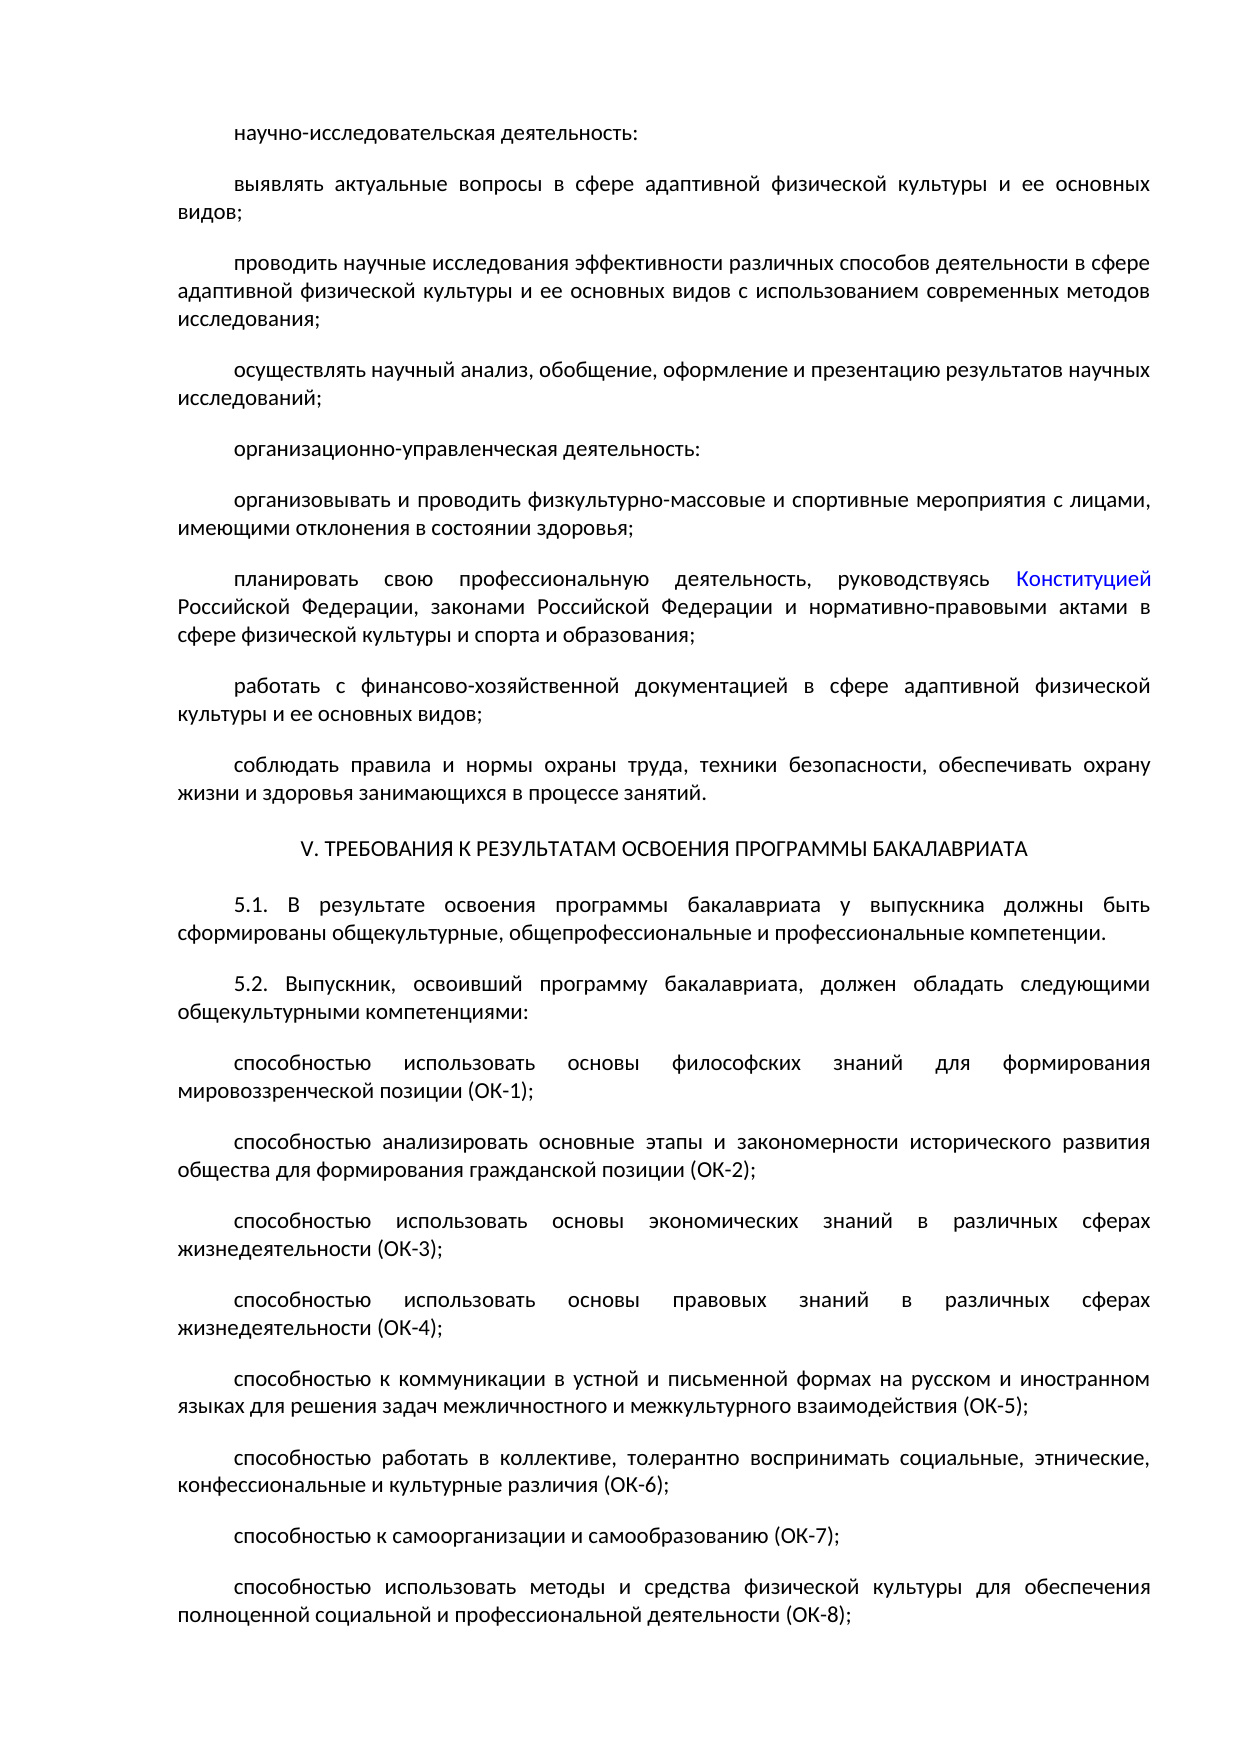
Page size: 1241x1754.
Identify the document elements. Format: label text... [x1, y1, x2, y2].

text способностью анализировать основные этапы и закономерности исторического развития общества для формирования гражданской позиции (ОК-2); [177, 1127, 1152, 1183]
text способностью использовать основы правовых знаний в различных сферах жизнедеятельности (ОК-4); [177, 1285, 1152, 1341]
text способностью использовать основы экономических знаний в различных сферах жизнедеятельности (ОК-3); [177, 1206, 1152, 1262]
text 5.2. Выпускник, освоивший программу бакалавриата, должен обладать следующими общекультурными компетенциями: [177, 969, 1152, 1025]
text проводить научные исследования эффективности различных способов деятельности в сфере адаптивной физической культуры и ее основных видов с использованием современных методов исследования; [177, 248, 1152, 332]
text работать с финансово-хозяйственной документацией в сфере адаптивной физической культуры и ее основных видов; [177, 671, 1152, 727]
text V. ТРЕБОВАНИЯ К РЕЗУЛЬТАТАМ ОСВОЕНИЯ ПРОГРАММЫ БАКАЛАВРИАТА [177, 834, 1152, 862]
text осуществлять научный анализ, обобщение, оформление и презентацию результатов научных исследований; [177, 355, 1152, 411]
text способностью к самоорганизации и самообразованию (ОК-7); [177, 1522, 1152, 1549]
text выявлять актуальные вопросы в сфере адаптивной физической культуры и ее основных видов; [177, 169, 1152, 225]
text способностью работать в коллективе, толерантно воспринимать социальные, этнические, конфессиональные и культурные различия (ОК-6); [177, 1443, 1152, 1499]
text способностью к коммуникации в устной и письменной формах на русском и иностранном языках для решения задач межличностного и межкультурного взаимодействия (ОК-5); [177, 1364, 1152, 1420]
text организовывать и проводить физкультурно-массовые и спортивные мероприятия с лицами, имеющими отклонения в состоянии здоровья; [177, 485, 1152, 541]
text 5.1. В результате освоения программы бакалавриата у выпускника должны быть сформированы общекультурные, общепрофессиональные и профессиональные компетенции. [177, 890, 1152, 946]
text соблюдать правила и нормы охраны труда, техники безопасности, обеспечивать охрану жизни и здоровья занимающихся в процессе занятий. [177, 750, 1152, 806]
text планировать свою профессиональную деятельность, руководствуясь Конституцией Российской Федерации, законами Российской Федерации и нормативно-правовыми актами в сфере физической культуры и спорта и образования; [177, 564, 1152, 648]
text организационно-управленческая деятельность: [177, 434, 1152, 462]
text научно-исследовательская деятельность: [177, 118, 1152, 146]
text способностью использовать основы философских знаний для формирования мировоззренческой позиции (ОК-1); [177, 1048, 1152, 1104]
text способностью использовать методы и средства физической культуры для обеспечения полноценной социальной и профессиональной деятельности (ОК-8); [177, 1572, 1152, 1628]
